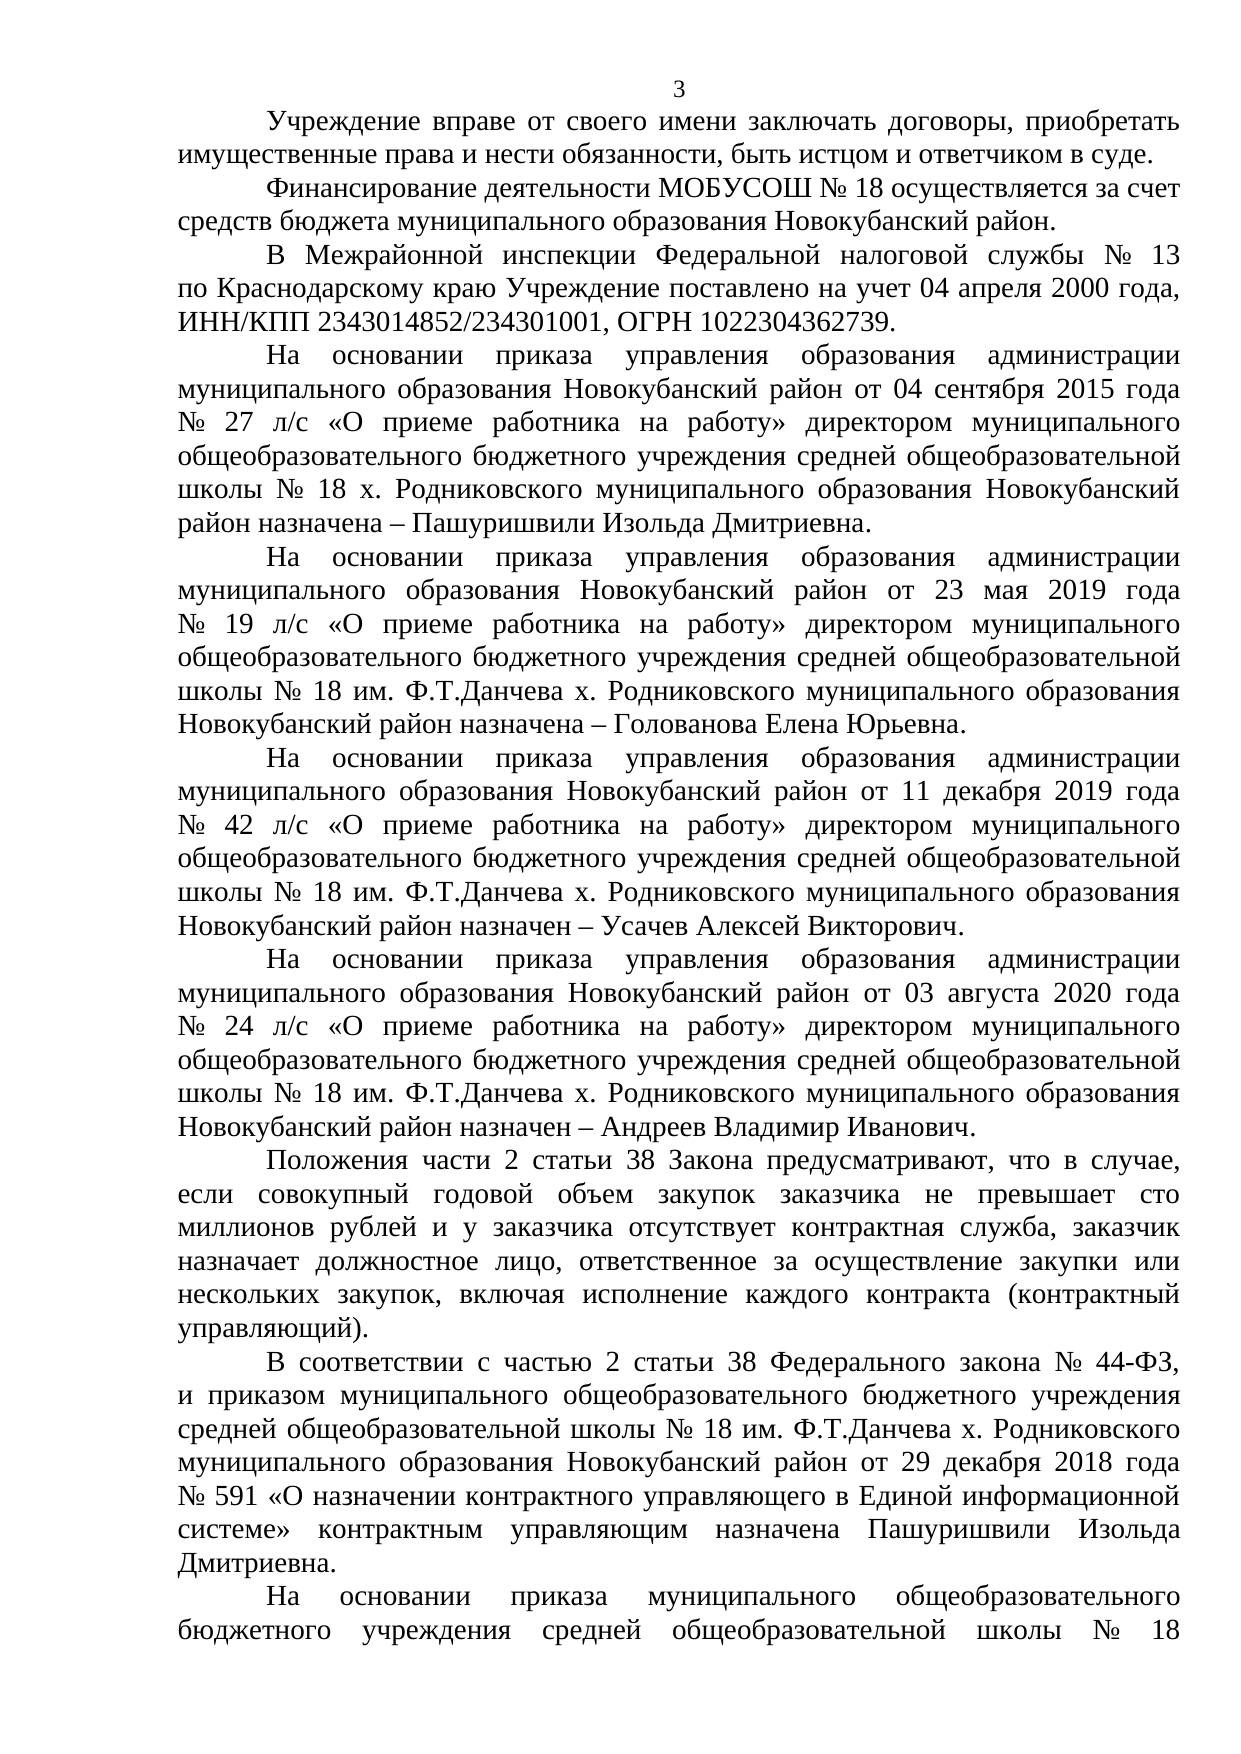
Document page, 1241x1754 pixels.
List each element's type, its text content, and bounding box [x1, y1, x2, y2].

text На основании приказа управления образования администрации муниципального образования Новокубанский район от 03 августа 2020 года № 24 л/с «О приеме работника на работу» директором муниципального общеобразовательного бюджетного учреждения средней общеобразовательной школы № 18 им. Ф.Т.Данчева х. Родниковского муниципального образования Новокубанский район назначен – Андреев Владимир Иванович. [177, 941, 1181, 1142]
text Положения части 2 статьи 38 Закона предусматривают, что в случае, если совокупный годовой объем закупок заказчика не превышает сто миллионов рублей и у заказчика отсутствует контрактная служба, заказчик назначает должностное лицо, ответственное за осуществление закупки или нескольких закупок, включая исполнение каждого контракта (контрактный управляющий). [177, 1142, 1181, 1344]
text На основании приказа управления образования администрации муниципального образования Новокубанский район от 11 декабря 2019 года № 42 л/с «О приеме работника на работу» директором муниципального общеобразовательного бюджетного учреждения средней общеобразовательной школы № 18 им. Ф.Т.Данчева х. Родниковского муниципального образования Новокубанский район назначен – Усачев Алексей Викторович. [177, 740, 1181, 941]
text В соответствии с частью 2 статьи 38 Федерального закона № 44-ФЗ, и приказом муниципального общеобразовательного бюджетного учреждения средней общеобразовательной школы № 18 им. Ф.Т.Данчева х. Родниковского муниципального образования Новокубанский район от 29 декабря 2018 года № 591 «О назначении контрактного управляющего в Единой информационной системе» контрактным управляющим назначена Пашуришвили Изольда Дмитриевна. [177, 1344, 1181, 1578]
text На основании приказа управления образования администрации муниципального образования Новокубанский район от 04 сентября 2015 года № 27 л/с «О приеме работника на работу» директором муниципального общеобразовательного бюджетного учреждения средней общеобразовательной школы № 18 х. Родниковского муниципального образования Новокубанский район назначена – Пашуришвили Изольда Дмитриевна. [177, 337, 1181, 539]
text На основании приказа управления образования администрации муниципального образования Новокубанский район от 23 мая 2019 года № 19 л/с «О приеме работника на работу» директором муниципального общеобразовательного бюджетного учреждения средней общеобразовательной школы № 18 им. Ф.Т.Данчева х. Родниковского муниципального образования Новокубанский район назначена – Голованова Елена Юрьевна. [177, 539, 1181, 740]
text В Межрайонной инспекции Федеральной налоговой службы № 13 по Краснодарскому краю Учреждение поставлено на учет 04 апреля 2000 года, ИНН/КПП 2343014852/234301001, ОГРН 1022304362739. [177, 237, 1181, 337]
text Учреждение вправе от своего имени заключать договоры, приобретать имущественные права и нести обязанности, быть истцом и ответчиком в суде. [177, 103, 1181, 170]
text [177, 1578, 1181, 1646]
text Финансирование деятельности МОБУСОШ № 18 осуществляется за счет средств бюджета муниципального образования Новокубанский район. [177, 170, 1181, 237]
